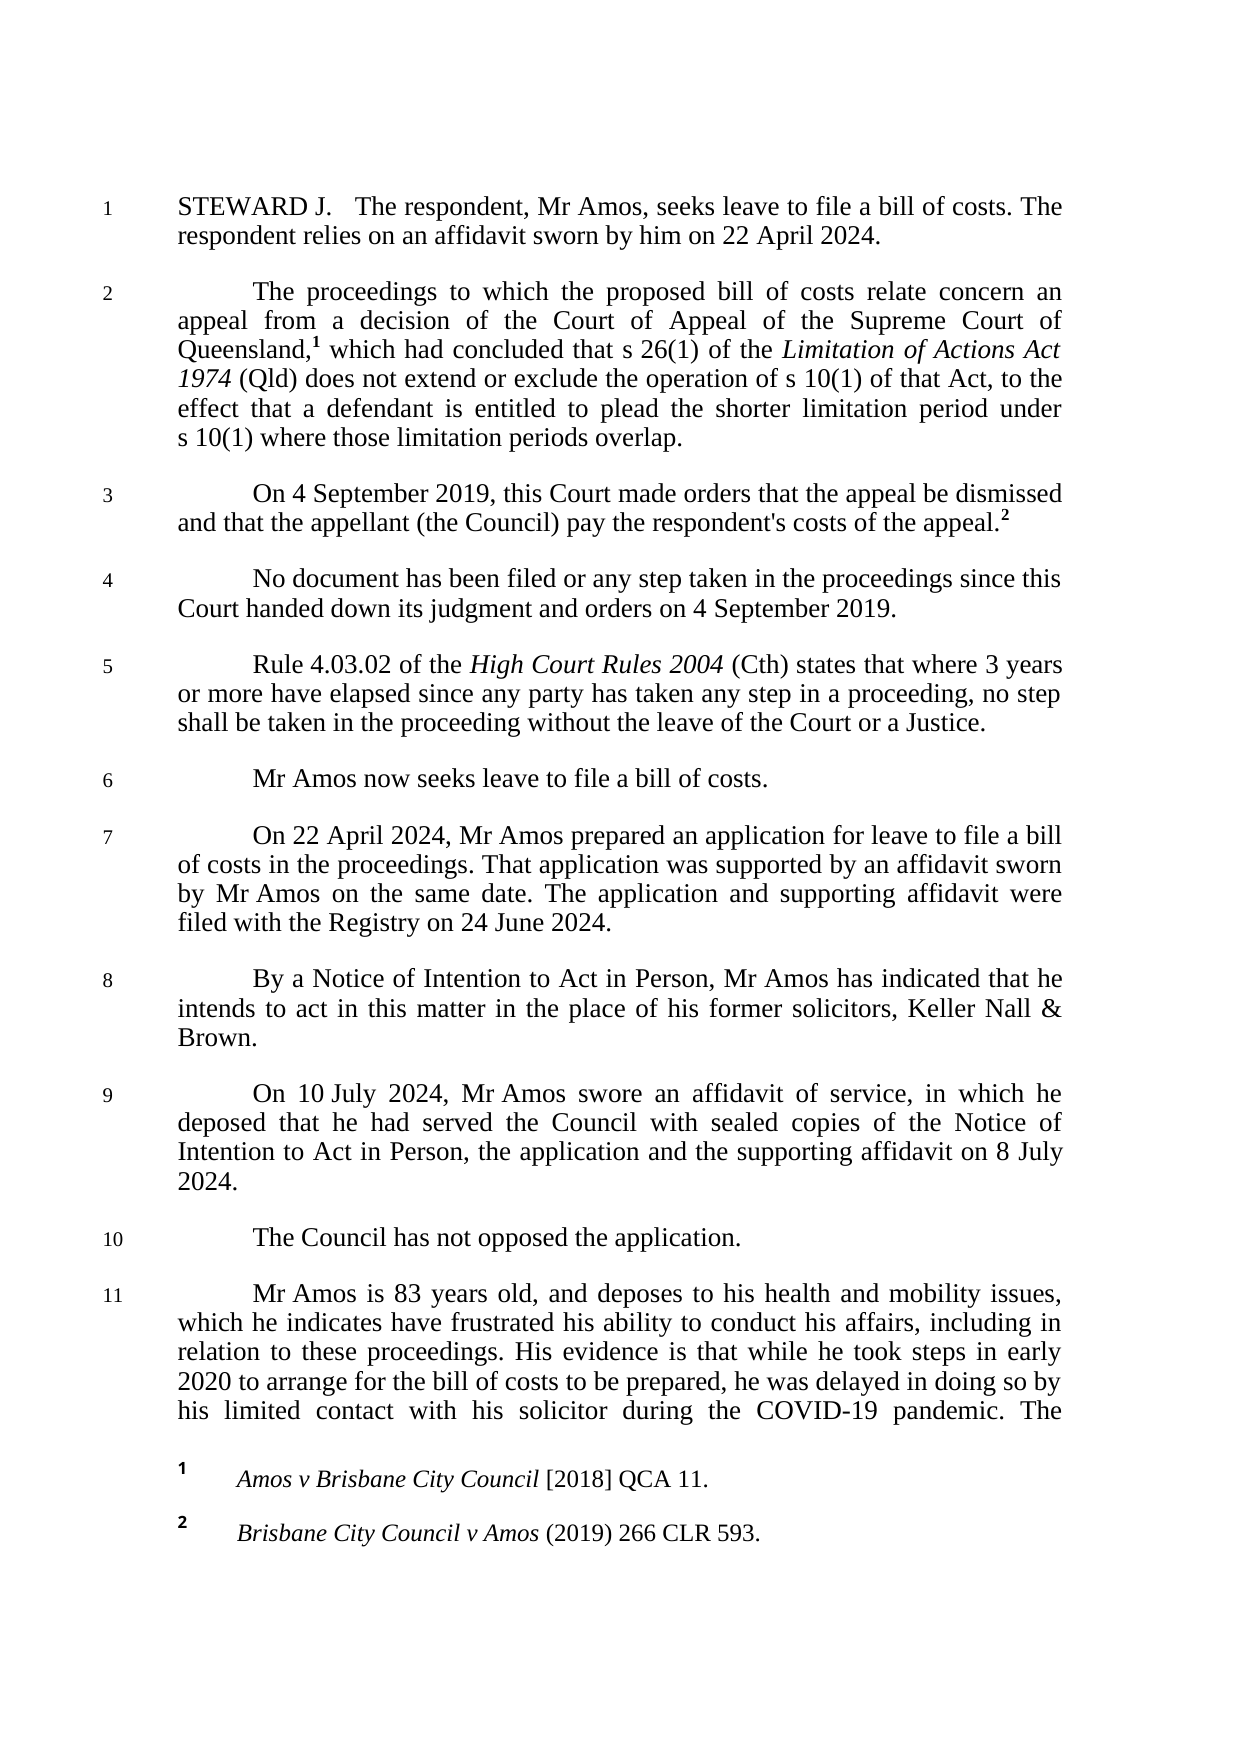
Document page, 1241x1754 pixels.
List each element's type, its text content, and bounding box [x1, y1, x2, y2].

list STEWARD J. The respondent, Mr Amos, seeks leave to file a bill of costs. The respondent relies on an affidavit sworn by him on 22 April 2024. [102, 192, 1063, 250]
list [102, 1279, 1063, 1425]
list The proceedings to which the proposed bill of costs relate concern an appeal from a decision of the Court of Appeal of the Supreme Court of Queensland, which had concluded that s 26(1) of the Limitation of Actions Act 1974 (Qld) does not extend or exclude the operation of s 10(1) of that Act, to the effect that a defendant is entitled to plead the shorter limitation period under s 10(1) where those limitation periods overlap. [102, 277, 1063, 452]
list By a Notice of Intention to Act in Person, Mr Amos has indicated that he intends to act in this matter in the place of his former solicitors, Keller Nall & Brown. [102, 964, 1063, 1052]
list No document has been filed or any step taken in the proceedings since this Court handed down its judgment and orders on 4 September 2019. [102, 564, 1063, 623]
list Mr Amos now seeks leave to file a bill of costs. [102, 764, 1063, 794]
list On 10 July 2024, Mr Amos swore an affidavit of service, in which he deposed that he had served the Council with sealed copies of the Notice of Intention to Act in Person, the application and the supporting affidavit on 8 July 2024. [102, 1079, 1063, 1196]
list Rule 4.03.02 of the High Court Rules 2004 (Cth) states that where 3 years or more have elapsed since any party has taken any step in a proceeding, no step shall be taken in the proceeding without the leave of the Court or a Justice. [102, 650, 1063, 737]
list The Council has not opposed the application. [102, 1223, 1063, 1252]
list On 22 April 2024, Mr Amos prepared an application for leave to file a bill of costs in the proceedings. That application was supported by an affidavit sworn by Mr Amos on the same date. The application and supporting affidavit were filed with the Registry on 24 June 2024. [102, 821, 1063, 937]
list On 4 September 2019, this Court made orders that the appeal be dismissed and that the appellant (the Council) pay the respondent's costs of the appeal. [102, 479, 1063, 537]
